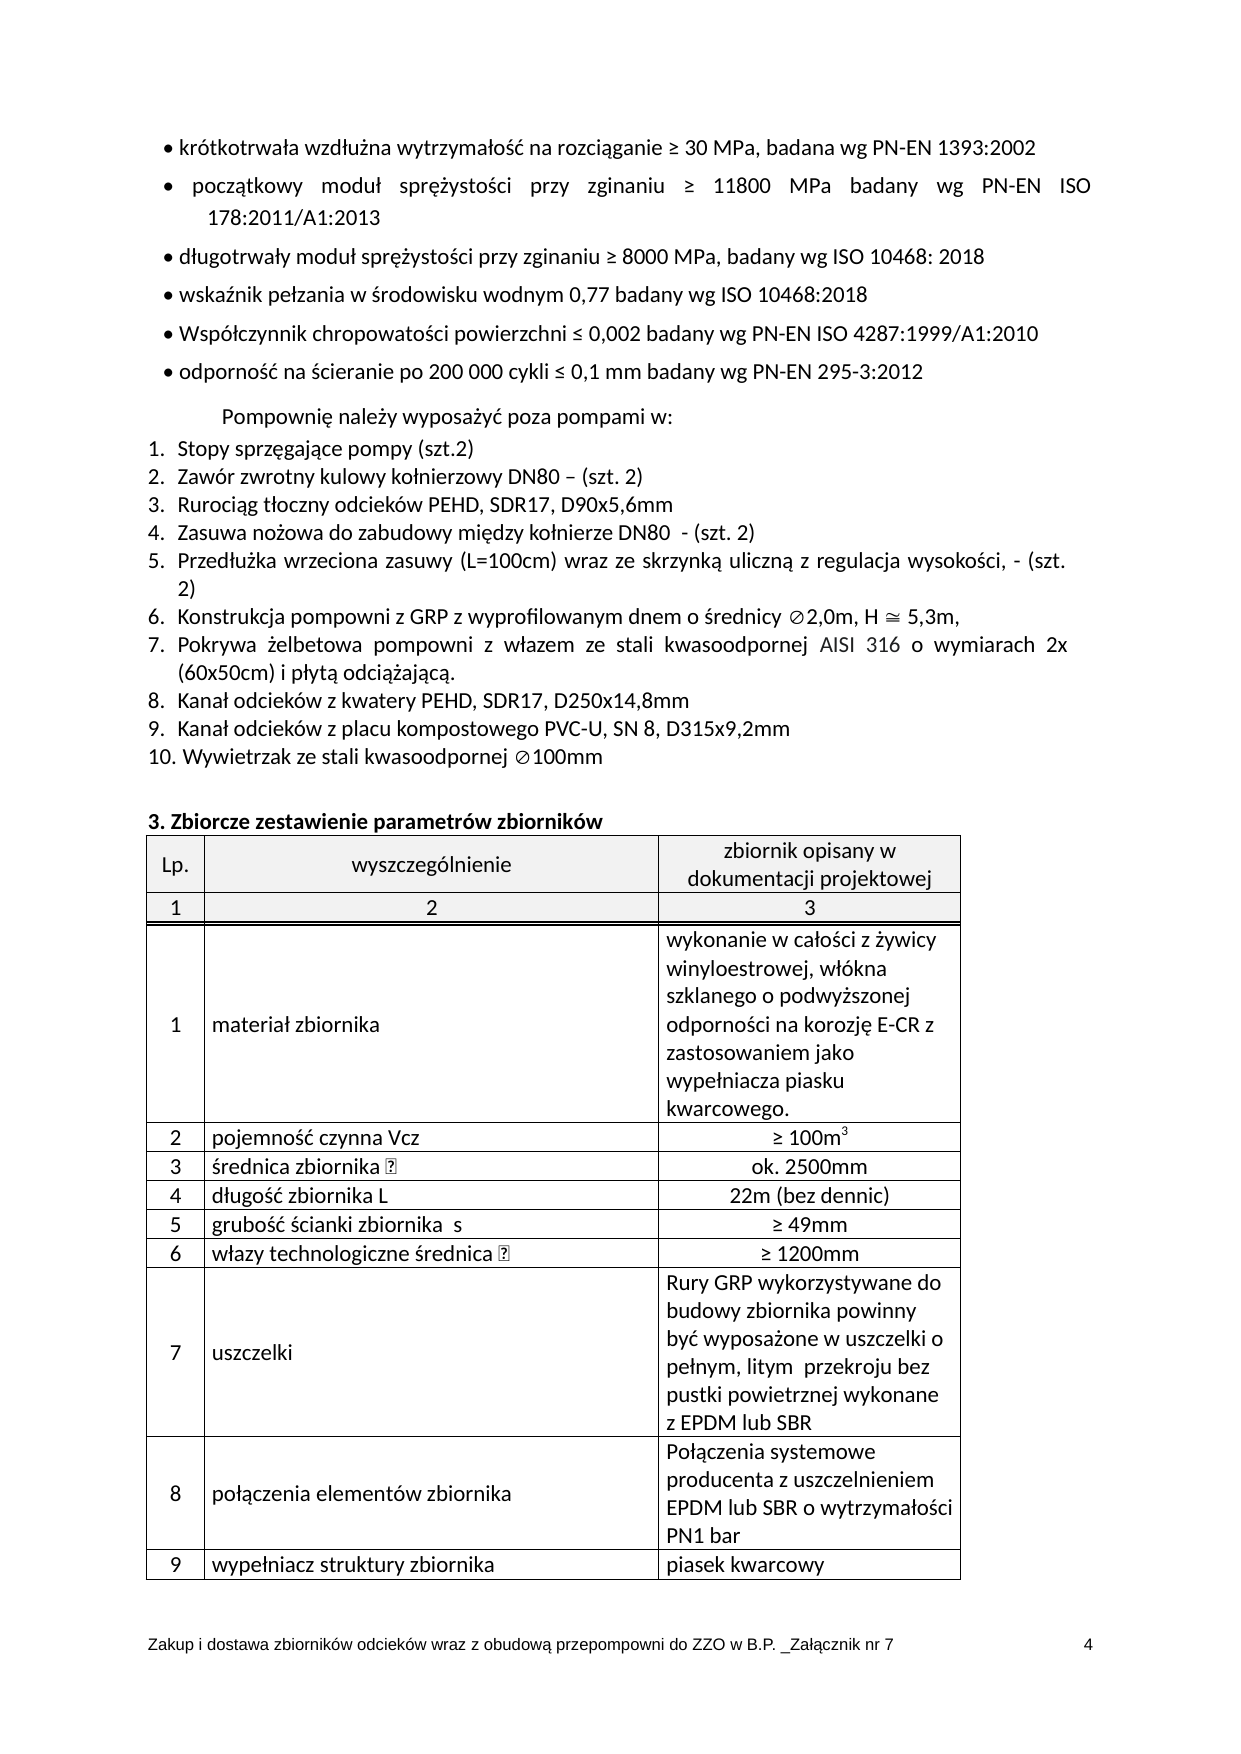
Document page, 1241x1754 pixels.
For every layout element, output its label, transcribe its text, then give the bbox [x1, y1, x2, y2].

list Wywietrzak ze stali kwasoodpornej 100mm [148, 742, 1068, 770]
table_cell połączenia elementów zbiornika [205, 1437, 658, 1549]
table_cell 22m (bez dennic) [659, 1181, 960, 1209]
table_cell 3 [147, 1152, 204, 1180]
table_cell ≥ 100m3 [659, 1123, 960, 1151]
table_cell uszczelki [205, 1268, 658, 1436]
list Kanał odcieków z kwatery PEHD, SDR17, D250x14,8mm [148, 686, 1068, 714]
table_cell ok. 2500mm [659, 1152, 960, 1180]
table_header Lp. [147, 836, 204, 892]
table_cell 5 [147, 1210, 204, 1238]
table_cell wykonanie w całości z żywicy winyloestrowej, włókna szklanego o podwyższonej odporności na korozję E-CR z zastosowaniem jako wypełniacza piasku kwarcowego. [659, 926, 960, 1122]
table_cell ≥ 1200mm [659, 1239, 960, 1267]
table_cell 3 [659, 893, 960, 921]
table_cell materiał zbiornika [205, 926, 658, 1122]
list Stopy sprzęgające pompy (szt.2) [148, 434, 1068, 462]
table_header zbiornik opisany w dokumentacji projektowej [659, 836, 960, 892]
table_cell piasek kwarcowy [659, 1550, 960, 1578]
table_cell 4 [147, 1181, 204, 1209]
list Przedłużka wrzeciona zasuwy (L=100cm) wraz ze skrzynką uliczną z regulacja wysokości, - (szt. 2) [148, 546, 1068, 602]
table_cell 1 [147, 926, 204, 1122]
list Pokrywa żelbetowa pompowni z włazem ze stali kwasoodpornej AISI 316 o wymiarach 2x (60x50cm) i płytą odciążającą. [148, 630, 1068, 686]
table_cell 1 [147, 893, 204, 921]
table_cell wypełniacz struktury zbiornika [205, 1550, 658, 1578]
text • wskaźnik pełzania w środowisku wodnym 0,77 badany wg ISO 10468:2018 [162, 280, 1092, 308]
table_cell grubość ścianki zbiornika s [205, 1210, 658, 1238]
text 3. Zbiorcze zestawienie parametrów zbiorników [148, 807, 1092, 835]
list Zasuwa nożowa do zabudowy między kołnierze DN80 - (szt. 2) [148, 518, 1068, 546]
list Konstrukcja pompowni z GRP z wyprofilowanym dnem o średnicy 2,0m, H 5,3m, [148, 602, 1068, 630]
table_cell długość zbiornika L [205, 1181, 658, 1209]
table_cell Połączenia systemowe producenta z uszczelnieniem EPDM lub SBR o wytrzymałości PN1 bar [659, 1437, 960, 1549]
list Zawór zwrotny kulowy kołnierzowy DN80 – (szt. 2) [148, 462, 1068, 490]
list Rurociąg tłoczny odcieków PEHD, SDR17, D90x5,6mm [148, 490, 1068, 518]
table_cell 9 [147, 1550, 204, 1578]
list Kanał odcieków z placu kompostowego PVC-U, SN 8, D315x9,2mm [148, 714, 1068, 742]
table_cell 6 [147, 1239, 204, 1267]
table_cell Rury GRP wykorzystywane do budowy zbiornika powinny być wyposażone w uszczelki o pełnym, litym przekroju bez pustki powietrznej wykonane z EPDM lub SBR [659, 1268, 960, 1436]
text • krótkotrwała wzdłużna wytrzymałość na rozciąganie ≥ 30 MPa, badana wg PN-EN 1393:2002 [162, 133, 1092, 161]
table_header wyszczególnienie [205, 836, 658, 892]
table_cell 2 [205, 893, 658, 921]
table_cell 2 [147, 1123, 204, 1151]
text • początkowy moduł sprężystości przy zginaniu ≥ 11800 MPa badany wg PN-EN ISO 178:2011/A1:2013 [162, 171, 1092, 232]
table_cell włazy technologiczne średnica  [205, 1239, 658, 1267]
text • Współczynnik chropowatości powierzchni ≤ 0,002 badany wg PN-EN ISO 4287:1999/A1:2010 [162, 319, 1092, 347]
text • odporność na ścieranie po 200 000 cykli ≤ 0,1 mm badany wg PN-EN 295-3:2012 [162, 357, 1092, 385]
table_cell pojemność czynna Vcz [205, 1123, 658, 1151]
text Pompownię należy wyposażyć poza pompami w: [148, 402, 1068, 430]
table_cell średnica zbiornika  [205, 1152, 658, 1180]
table_cell ≥ 49mm [659, 1210, 960, 1238]
table_cell 8 [147, 1437, 204, 1549]
text • długotrwały moduł sprężystości przy zginaniu ≥ 8000 MPa, badany wg ISO 10468: 2018 [162, 242, 1092, 270]
table_cell 7 [147, 1268, 204, 1436]
